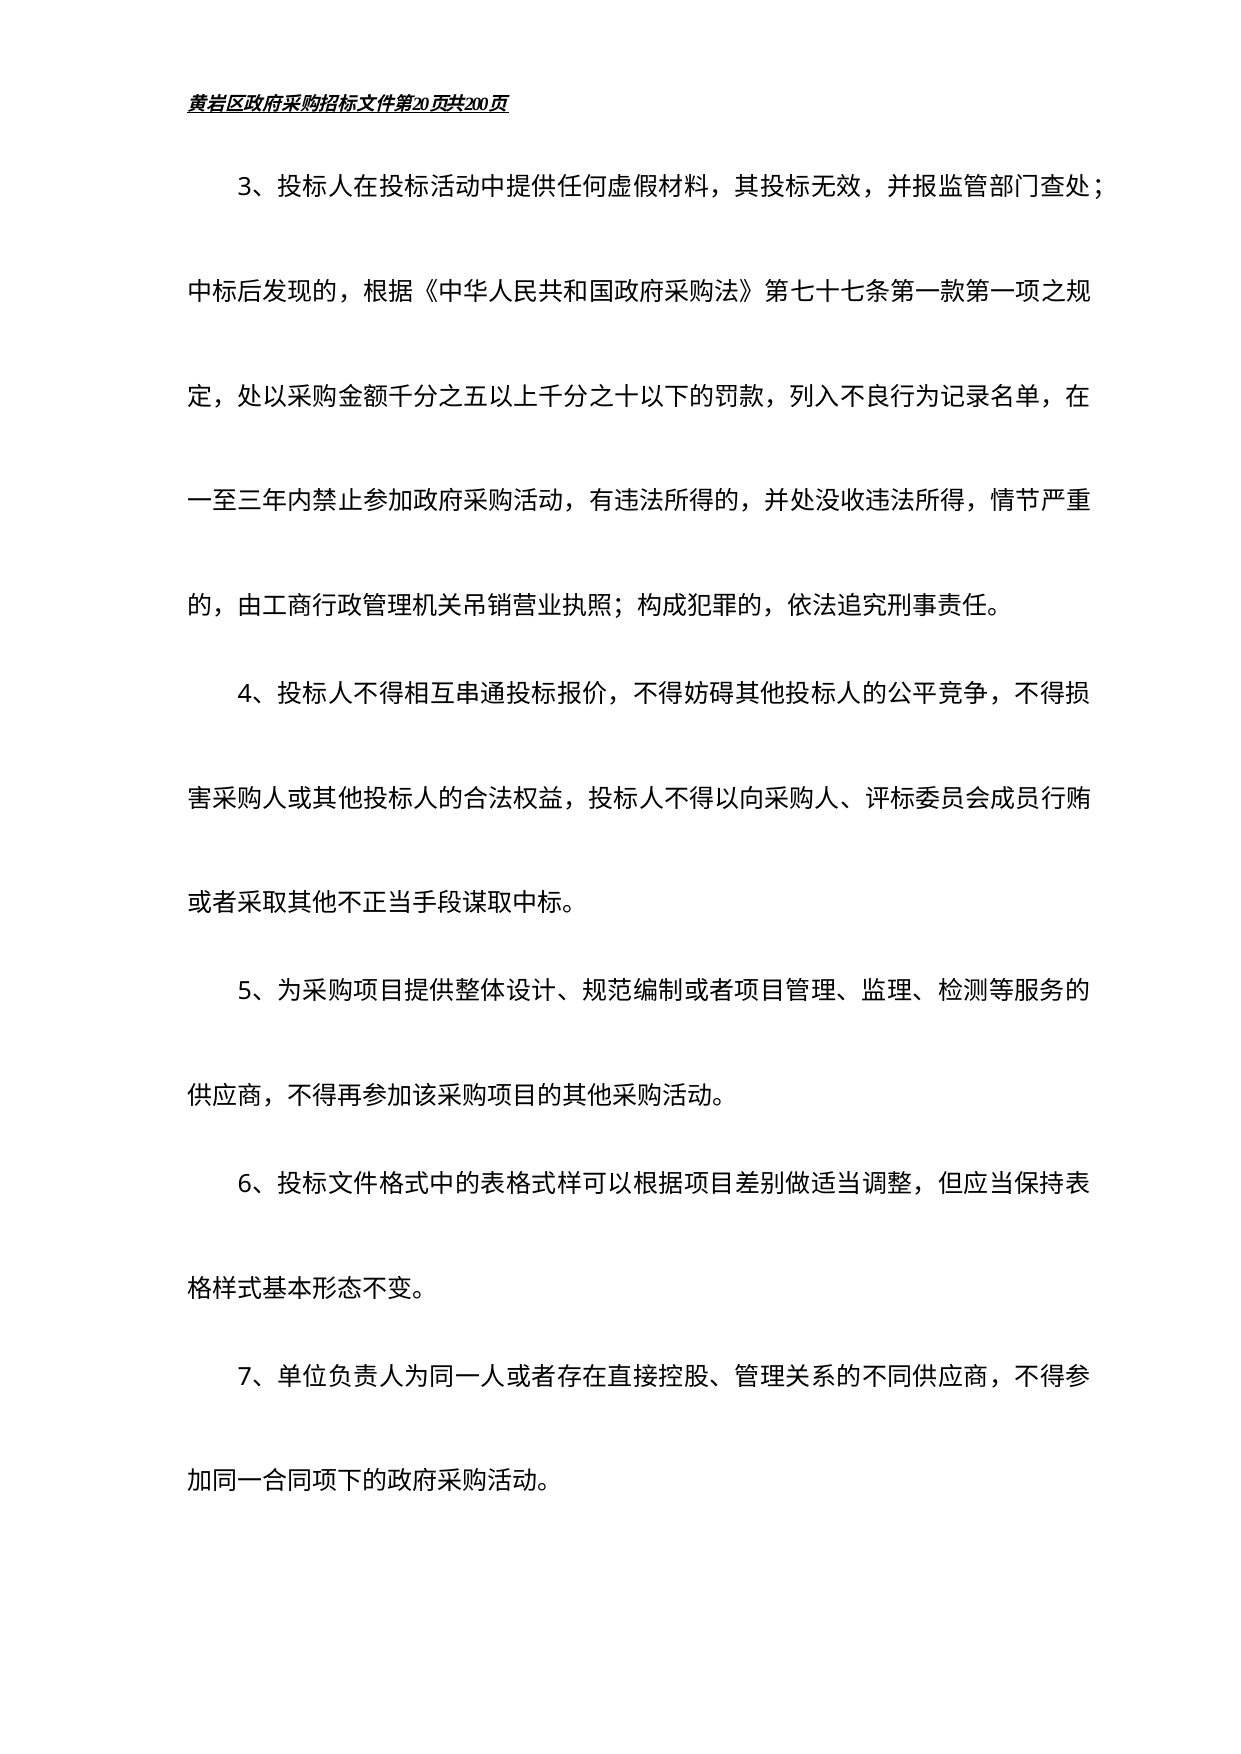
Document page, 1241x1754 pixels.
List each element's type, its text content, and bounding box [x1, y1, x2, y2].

text 3、投标人在投标活动中提供任何虚假材料，其投标无效，并报监管部门查处；中标后发现的，根据《中华人民共和国政府采购法》第七十七条第一款第一项之规定，处以采购金额千分之五以上千分之十以下的罚款，列入不良行为记录名单，在一至三年内禁止参加政府采购活动，有违法所得的，并处没收违法所得，情节严重的，由工商行政管理机关吊销营业执照；构成犯罪的，依法追究刑事责任。 [187, 150, 1093, 638]
text 6、投标文件格式中的表格式样可以根据项目差别做适当调整，但应当保持表格样式基本形态不变。 [187, 1147, 1093, 1321]
text 4、投标人不得相互串通投标报价，不得妨碍其他投标人的公平竞争，不得损害采购人或其他投标人的合法权益，投标人不得以向采购人、评标委员会成员行贿或者采取其他不正当手段谋取中标。 [187, 657, 1093, 936]
text 5、为采购项目提供整体设计、规范编制或者项目管理、监理、检测等服务的供应商，不得再参加该采购项目的其他采购活动。 [187, 954, 1093, 1128]
text 7、单位负责人为同一人或者存在直接控股、管理关系的不同供应商，不得参加同一合同项下的政府采购活动。 [187, 1339, 1093, 1514]
